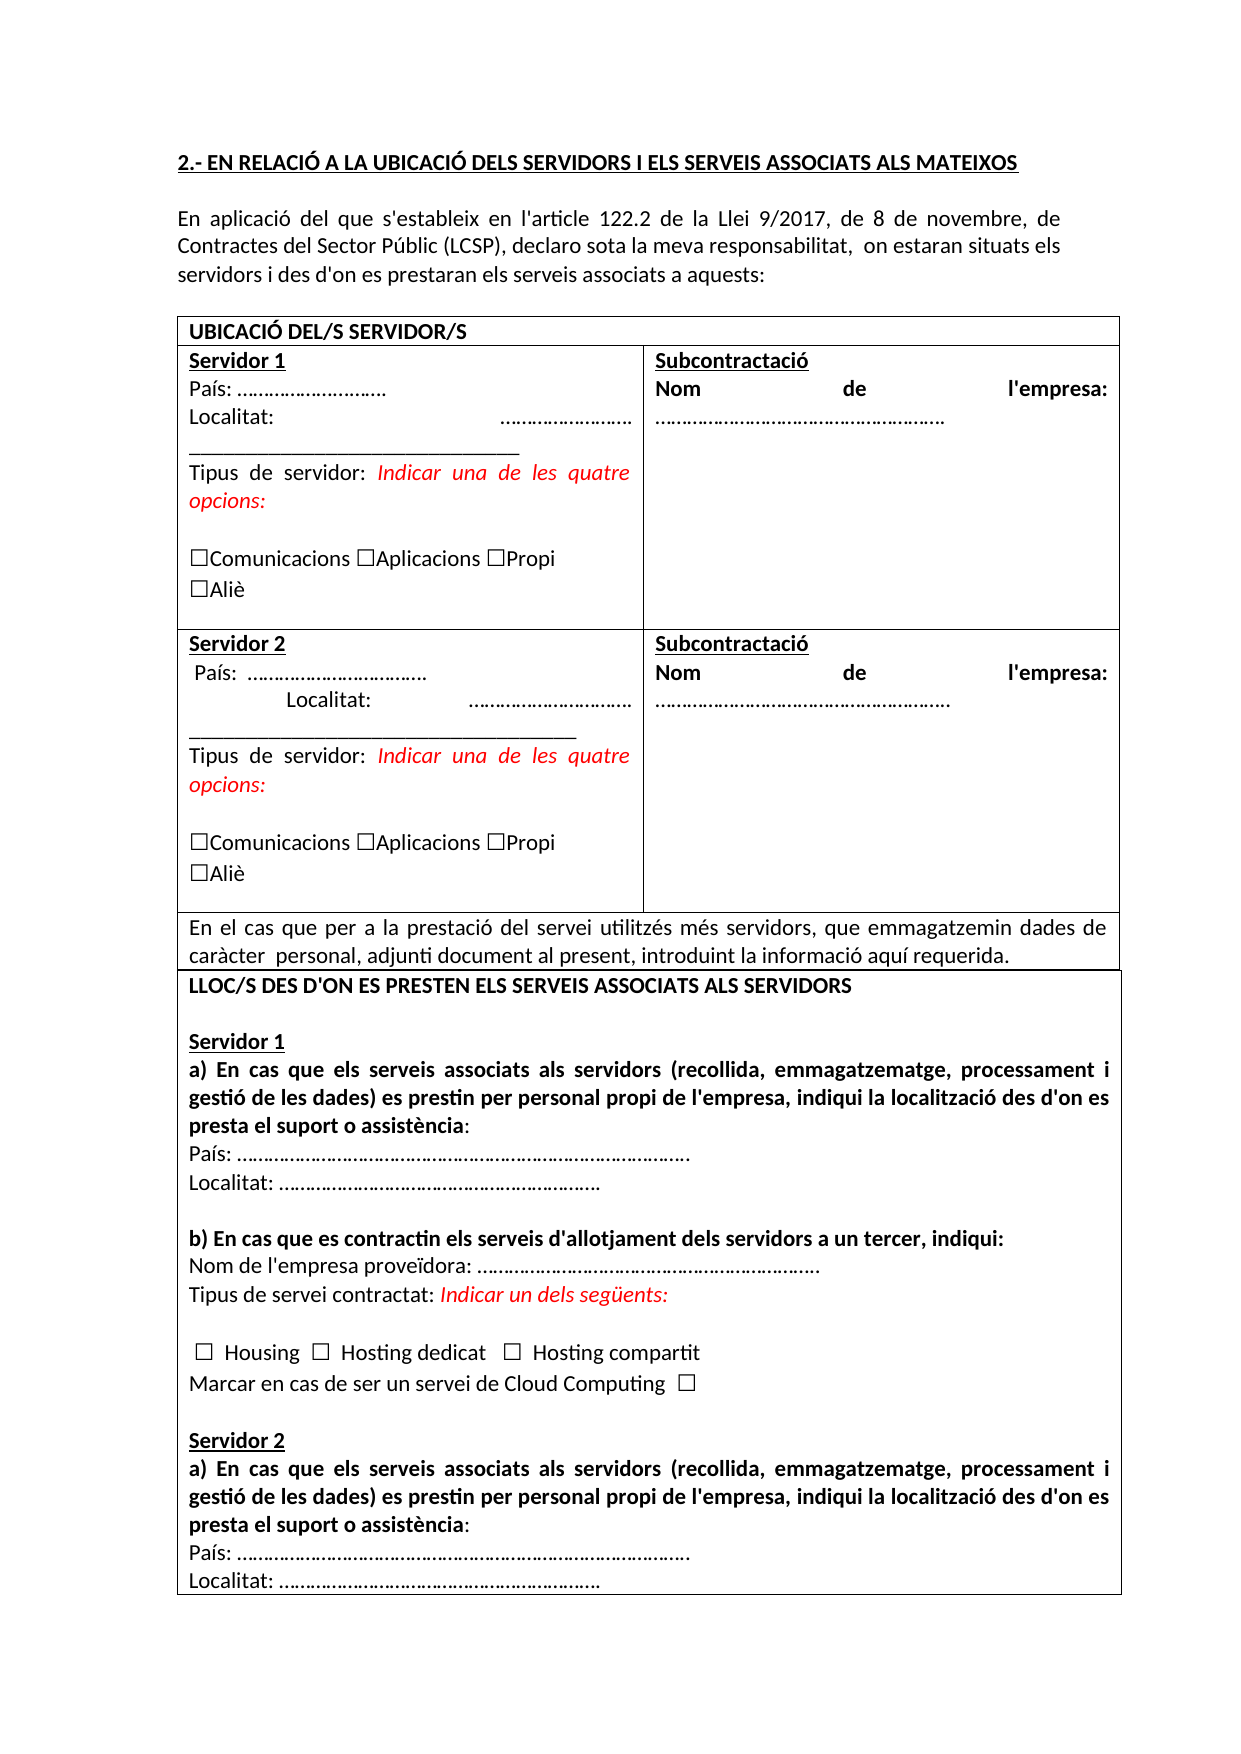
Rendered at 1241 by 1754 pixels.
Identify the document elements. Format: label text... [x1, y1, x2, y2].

table_cell Servidor 2 País: ……………………………. Localitat: …………………………. __________________________________ Tipus de servidor: Indicar una de les quatre opcions: ☐Comunicacions ☐Aplicacions ☐Propi ☐Aliè [178, 630, 643, 912]
table_cell Subcontractació Nom de l'empresa: ………………………………………………. [644, 346, 1119, 628]
text En aplicació del que s'estableix en l'article 122.2 de la Llei 9/2017, de 8 de novembre, de Contractes del Sector Públic (LCSP), declaro sota la meva responsabilitat, on estaran situats els servidors i des d'on es prestaran els serveis associats a aquests: [177, 204, 1063, 288]
table_cell En el cas que per a la prestació del servei utilitzés més servidors, que emmagatzemin dades de caràcter personal, adjunti document al present, introduint la informació aquí requerida. [178, 913, 1119, 969]
text 2.- EN RELACIÓ A LA UBICACIÓ DELS SERVIDORS I ELS SERVEIS ASSOCIATS ALS MATEIXOS [177, 148, 1063, 176]
table_cell Subcontractació Nom de l'empresa: ……………………………………………….. [644, 630, 1119, 912]
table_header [178, 971, 1121, 1594]
table_header UBICACIÓ DEL/S SERVIDOR/S [178, 317, 1119, 345]
table_cell Servidor 1 País: ………………...……. Localitat: ……………………. _____________________________ Tipus de servidor: Indicar una de les quatre opcions: ☐Comunicacions ☐Aplicacions ☐Propi ☐Aliè [178, 346, 643, 628]
